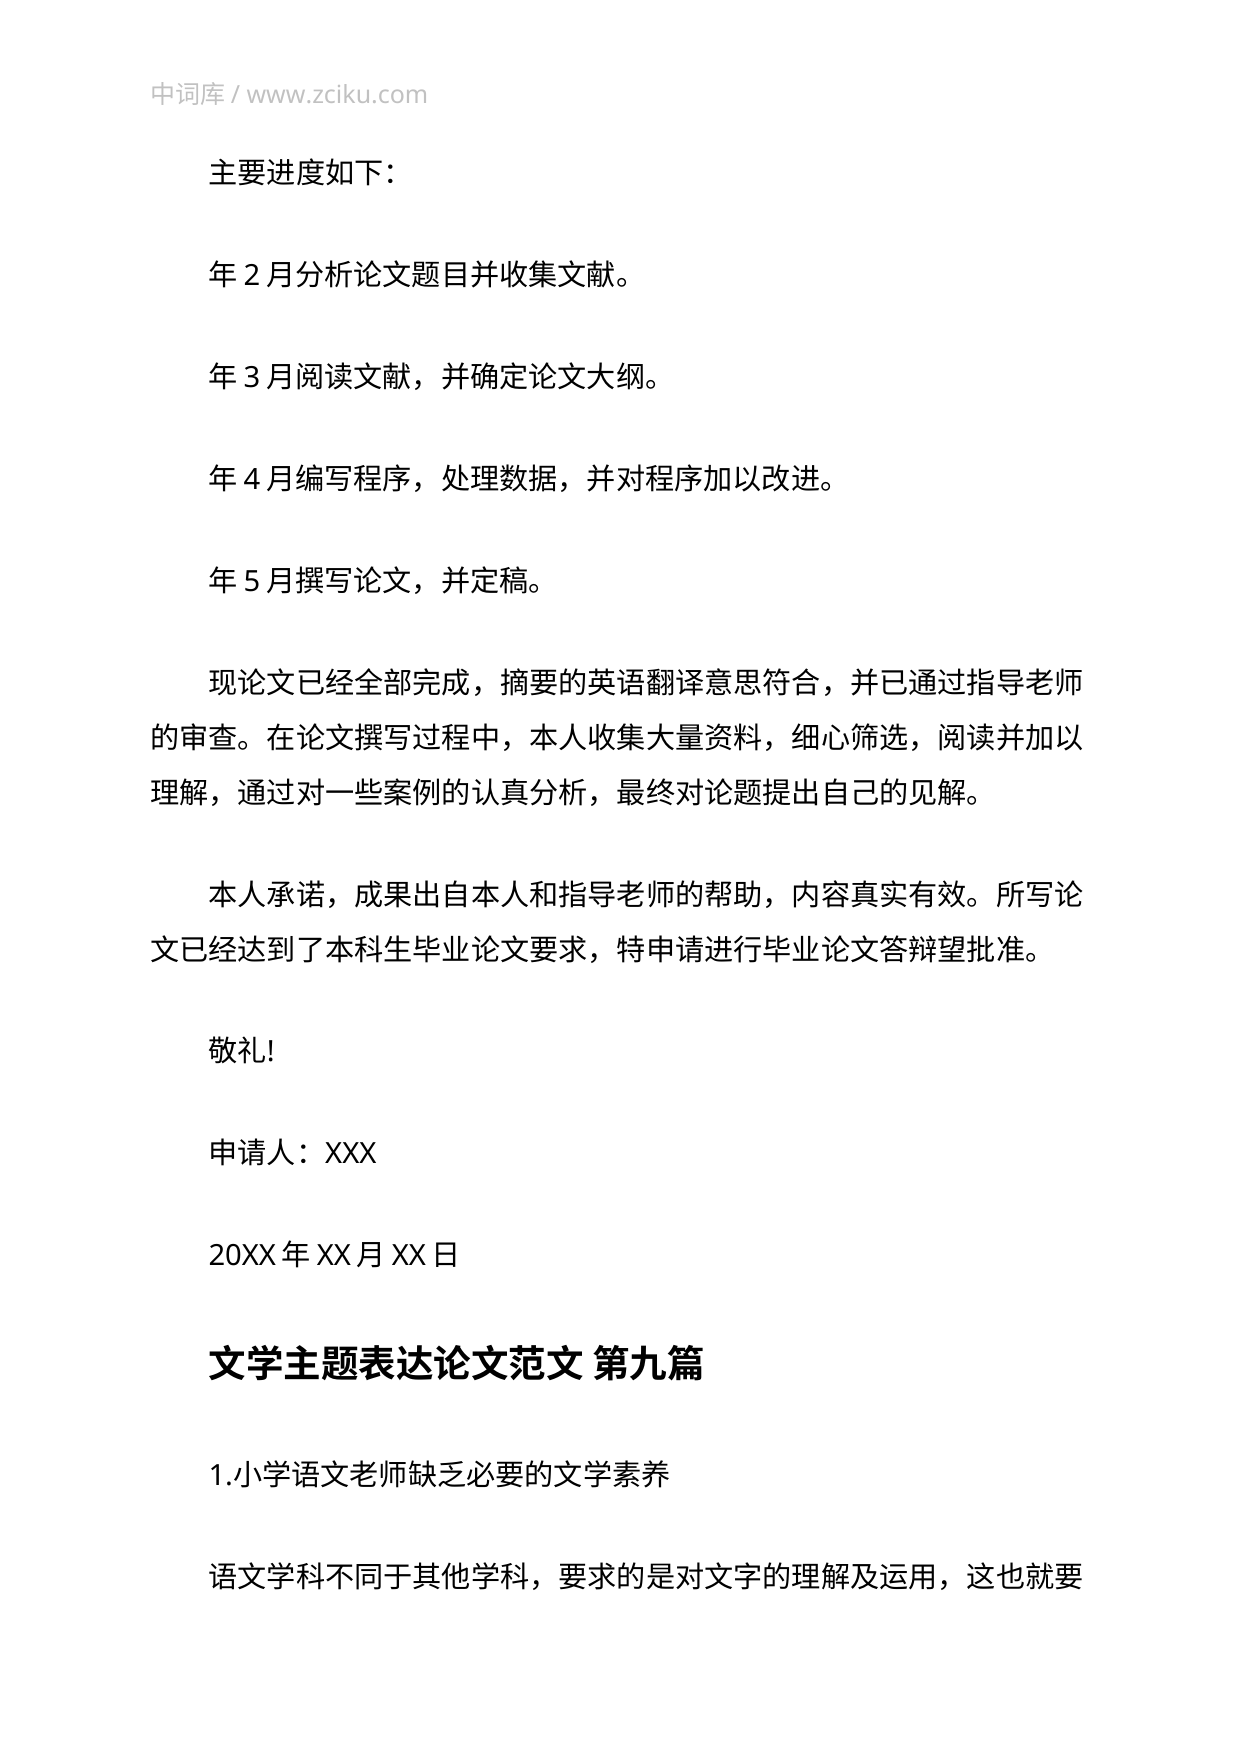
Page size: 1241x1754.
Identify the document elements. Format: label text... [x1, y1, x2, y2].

text 1.小学语文老师缺乏必要的文学素养 [150, 1451, 1090, 1494]
text 现论文已经全部完成，摘要的英语翻译意思符合，并已通过指导老师的审查。在论文撰写过程中，本人收集大量资料，细心筛选，阅读并加以理解，通过对一些案例的认真分析，最终对论题提出自己的见解。 [150, 660, 1090, 812]
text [150, 1553, 1090, 1596]
text 敬礼! [150, 1028, 1090, 1070]
text 年4月编写程序，处理数据，并对程序加以改进。 [150, 456, 1090, 498]
text 文学主题表达论文范文 第九篇 [150, 1334, 1090, 1388]
text 年3月阅读文献，并确定论文大纲。 [150, 354, 1090, 396]
text 20XX年XX月XX日 [150, 1232, 1090, 1274]
text 主要进度如下： [150, 150, 1090, 192]
text 申请人：XXX [150, 1130, 1090, 1172]
text 年5月撰写论文，并定稿。 [150, 558, 1090, 600]
text 本人承诺，成果出自本人和指导老师的帮助，内容真实有效。所写论文已经达到了本科生毕业论文要求，特申请进行毕业论文答辩望批准。 [150, 871, 1090, 968]
text 年2月分析论文题目并收集文献。 [150, 252, 1090, 294]
